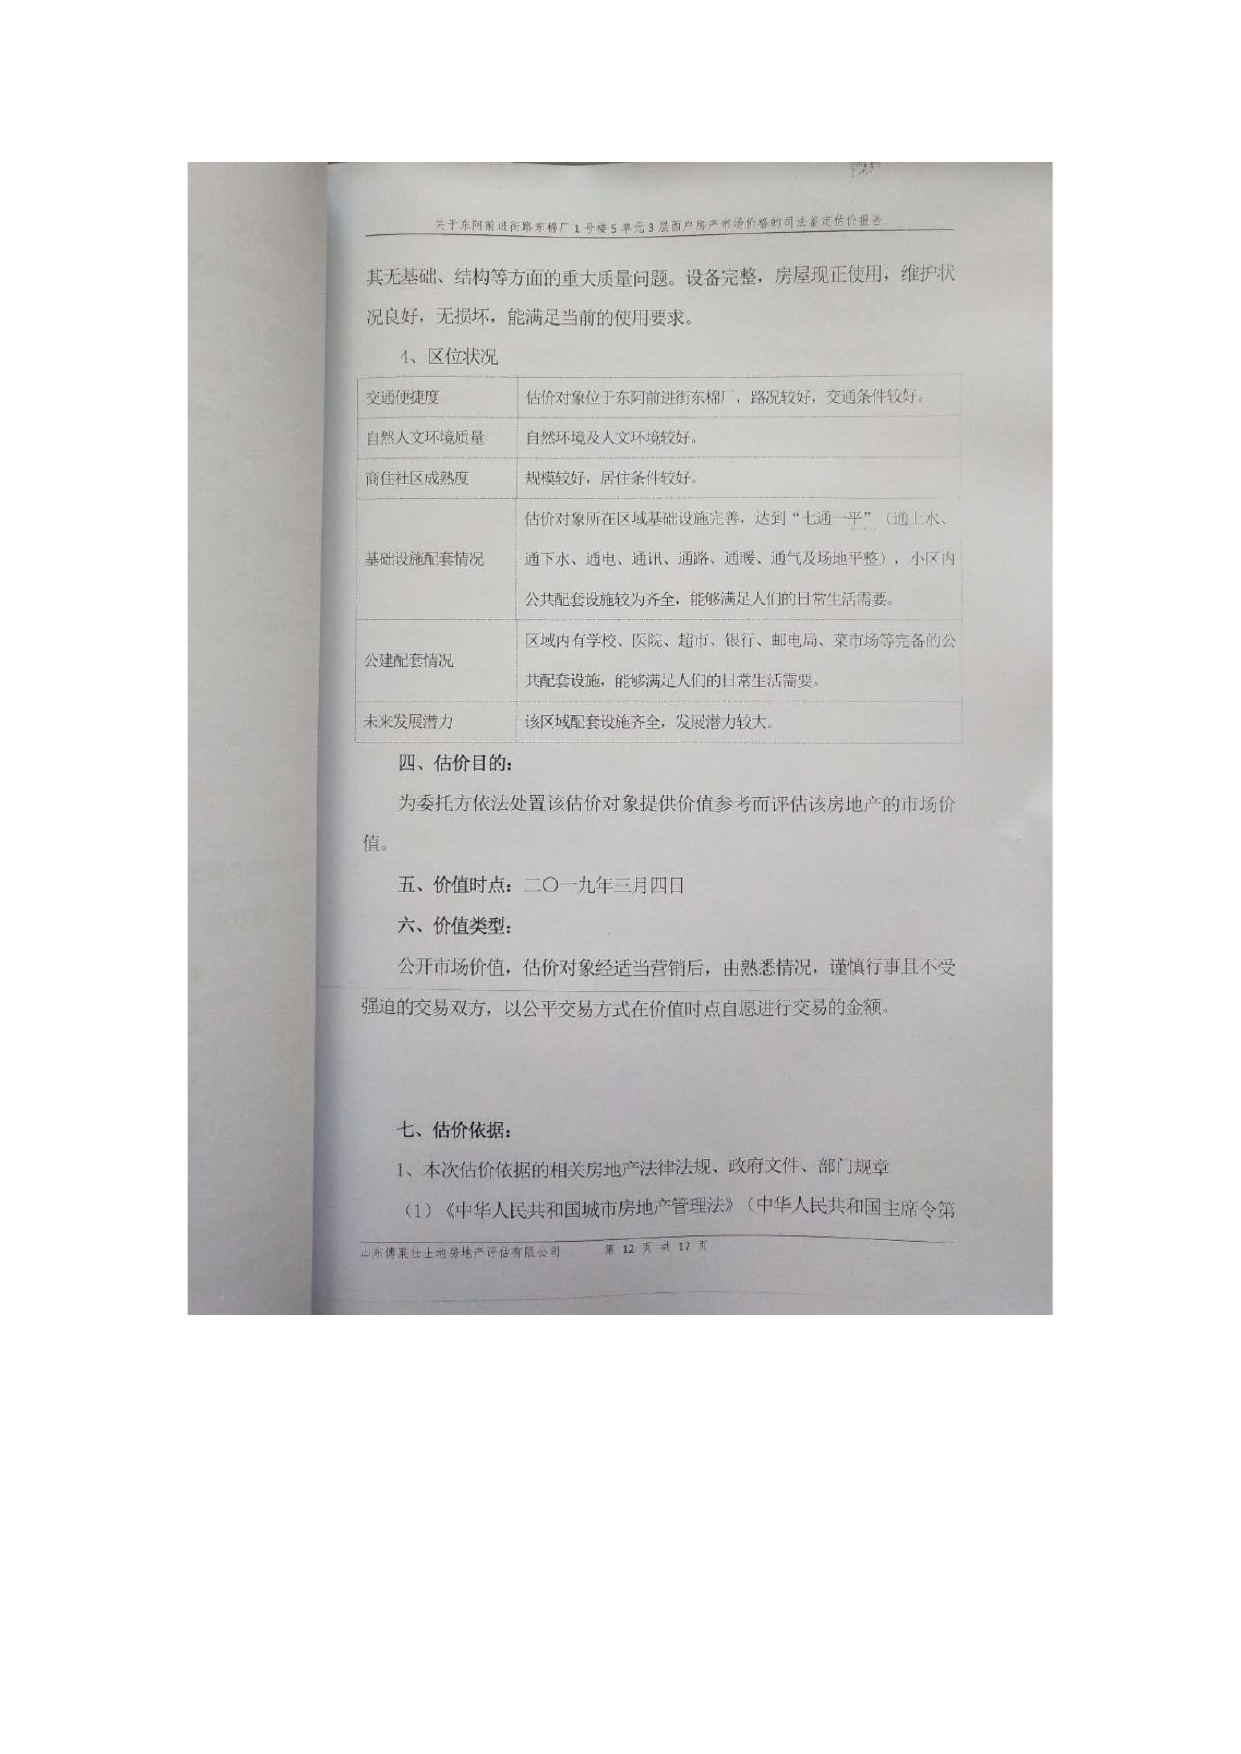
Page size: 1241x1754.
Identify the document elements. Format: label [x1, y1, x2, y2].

picture [187, 162, 1053, 1315]
